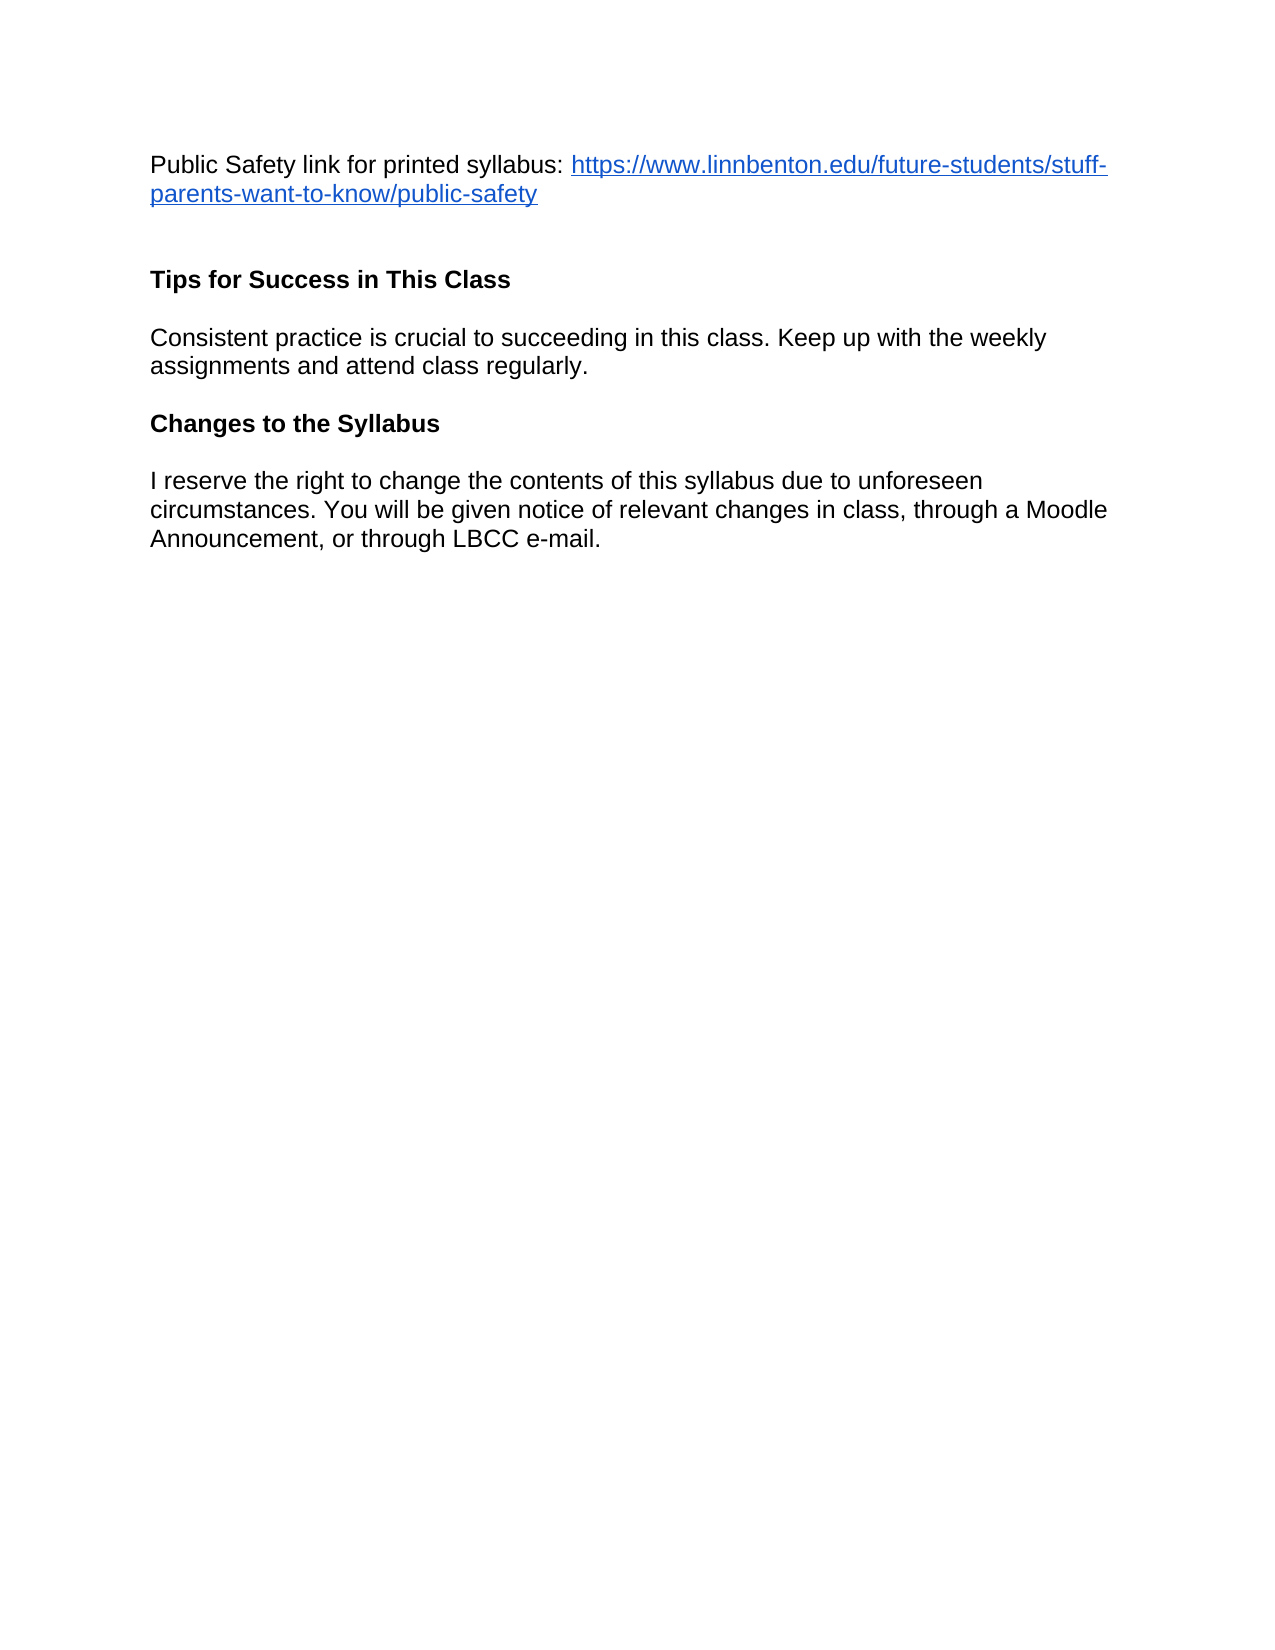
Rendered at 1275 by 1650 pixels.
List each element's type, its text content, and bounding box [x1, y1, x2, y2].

text Tips for Success in This Class [150, 265, 1125, 294]
text Public Safety link for printed syllabus: https://www.linnbenton.edu/future-students/stuff-parents-want-to-know/public-safety [150, 150, 1125, 207]
text I reserve the right to change the contents of this syllabus due to unforeseen circumstances. You will be given notice of relevant changes in class, through a Moodle Announcement, or through LBCC e-mail. [150, 466, 1125, 552]
text Changes to the Syllabus [150, 409, 1125, 437]
text Consistent practice is crucial to succeeding in this class. Keep up with the weekly assignments and attend class regularly. [150, 322, 1125, 380]
